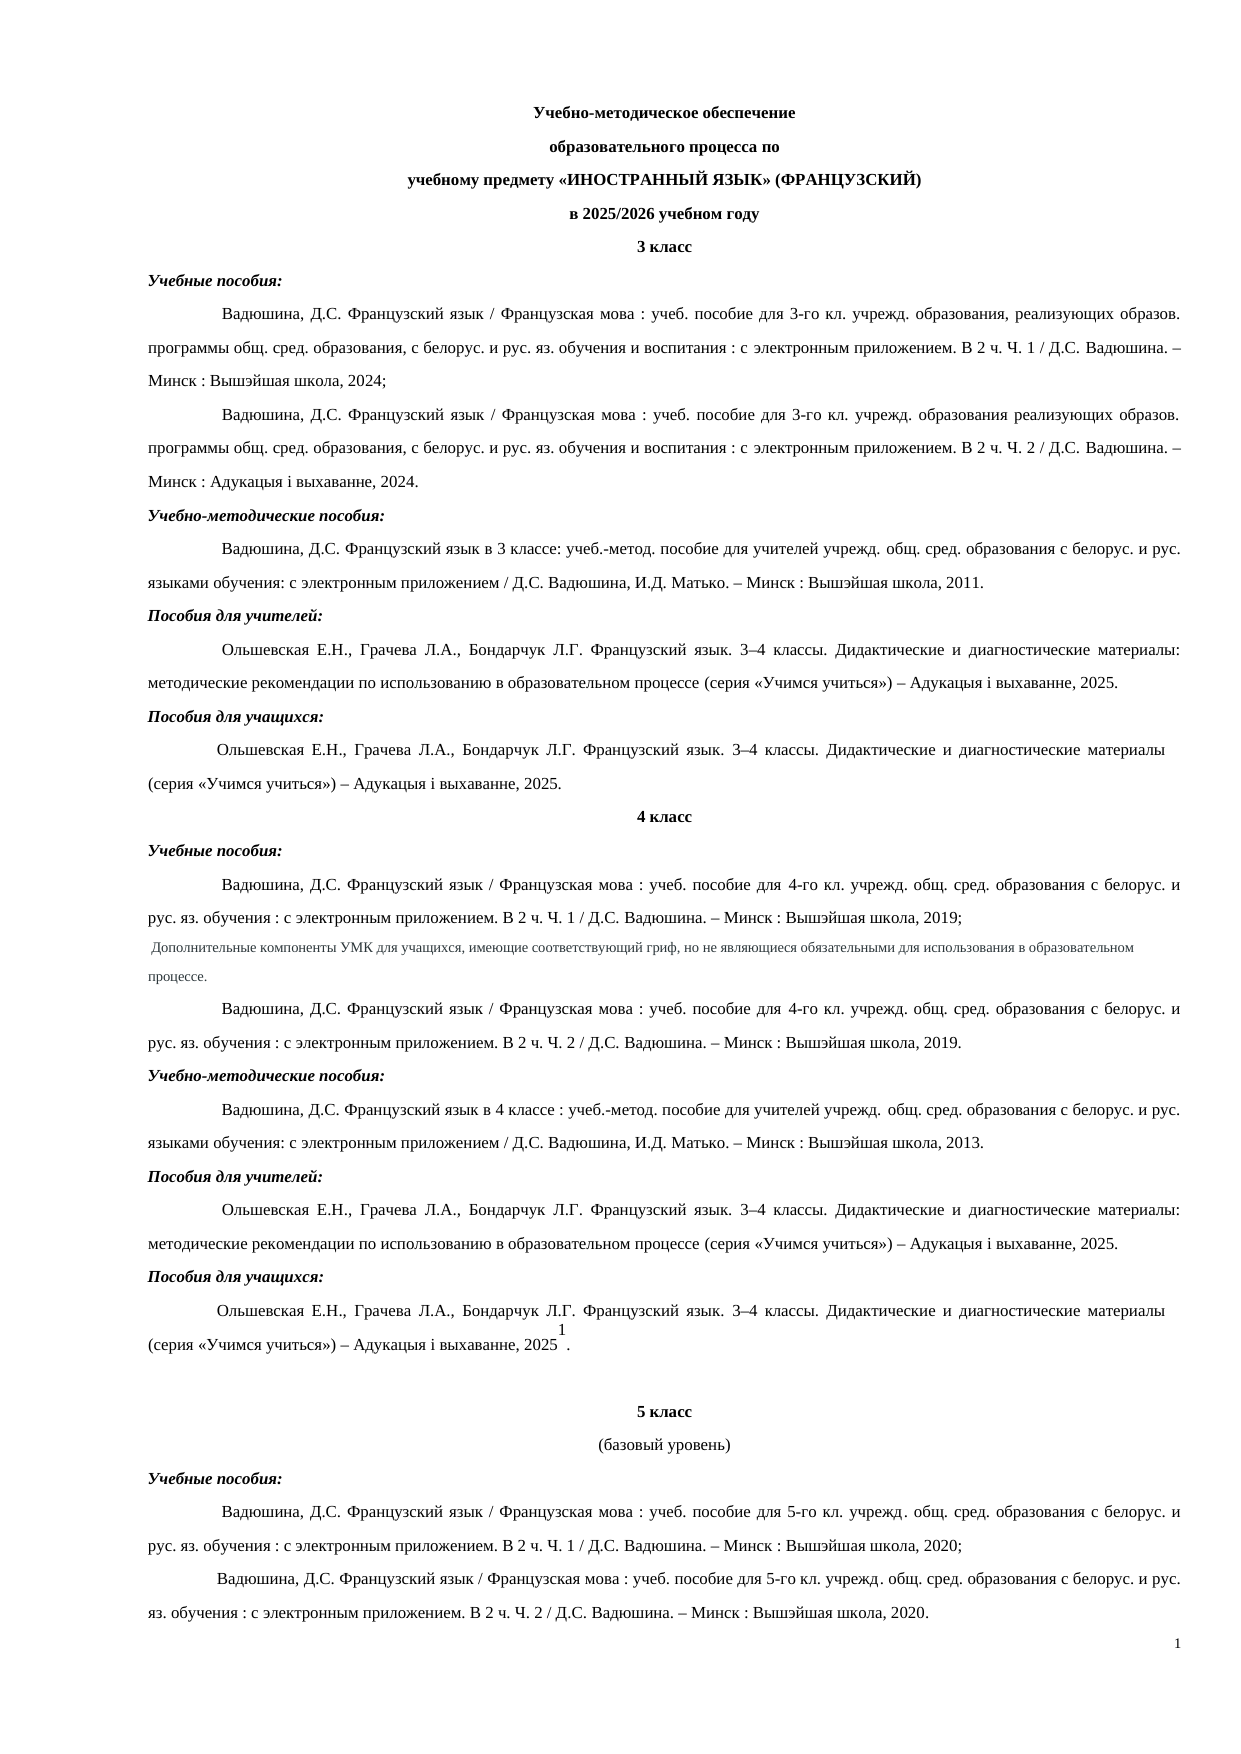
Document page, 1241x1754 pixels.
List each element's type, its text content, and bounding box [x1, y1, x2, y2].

text Вадюшина, Д.С. Французский язык в 4 классе : учеб.-метод. пособие для учителей учрежд. общ. сред. образования с белорус. и рус. языками обучения: с электронным приложением / Д.С. Вадюшина, И.Д. Матько. – Минск : Вышэйшая школа, 2013. [148, 1085, 1181, 1152]
text Ольшевская Е.Н., Грачева Л.А., Бондарчук Л.Г. Французский язык. 3–4 классы. Дидактические и диагностические материалы (серия «Учимся учиться») – Адукацыя і выхаванне, 20251. [148, 1287, 1167, 1354]
list Вадюшина, Д.С. Французский язык / Французская мова : учеб. пособие для 4-го кл. учрежд. общ. сред. образования с белорус. и рус. яз. обучения : с электронным приложением. В 2 ч. Ч. 1 / Д.С. Вадюшина. – Минск : Вышэйшая школа, 2019; [148, 860, 1181, 927]
text 5 класс [147, 1387, 1181, 1421]
text Учебные пособия: [147, 827, 1181, 860]
text Вадюшина, Д.С. Французский язык / Французская мова : учеб. пособие для 3-го кл. учрежд. образования реализующих образов. программы общ. сред. образования, с белорус. и рус. яз. обучения и воспитания : с электронным приложением. В 2 ч. Ч. 2 / Д.С. Вадюшина. – Минск : Адукацыя і выхаванне, 2024. [148, 391, 1181, 491]
text учебному предмету «ИНОСТРАННЫЙ ЯЗЫК» (ФРАНЦУЗСКИЙ) [147, 156, 1181, 189]
text Ольшевская Е.Н., Грачева Л.А., Бондарчук Л.Г. Французский язык. 3–4 классы. Дидактические и диагностические материалы: методические рекомендации по использованию в образовательном процессе (серия «Учимся учиться») – Адукацыя і выхаванне, 2025. [148, 625, 1181, 692]
text Вадюшина, Д.С. Французский язык / Французская мова : учеб. пособие для 5-го кл. учрежд. общ. сред. образования с белорус. и рус. яз. обучения : с электронным приложением. В 2 ч. Ч. 2 / Д.С. Вадюшина. – Минск : Вышэйшая школа, 2020. [148, 1555, 1181, 1622]
text Учебно-методические пособия: [147, 1052, 1181, 1085]
text 4 класс [147, 793, 1181, 827]
list Вадюшина, Д.С. Французский язык в 3 классе: учеб.-метод. пособие для учителей учрежд. общ. сред. образования с белорус. и рус. языками обучения: с электронным приложением / Д.С. Вадюшина, И.Д. Матько. – Минск : Вышэйшая школа, 2011. [148, 525, 1181, 592]
text Вадюшина, Д.С. Французский язык / Французская мова : учеб. пособие для 5-го кл. учрежд. общ. сред. образования с белорус. и рус. яз. обучения : с электронным приложением. В 2 ч. Ч. 1 / Д.С. Вадюшина. – Минск : Вышэйшая школа, 2020; [148, 1488, 1181, 1555]
text в 2025/2026 учебном году [147, 189, 1181, 223]
list Вадюшина, Д.С. Французский язык / Французская мова : учеб. пособие для 4-го кл. учрежд. общ. сред. образования с белорус. и рус. яз. обучения : с электронным приложением. В 2 ч. Ч. 2 / Д.С. Вадюшина. – Минск : Вышэйшая школа, 2019. [148, 985, 1181, 1052]
text Пособия для учащихся: [147, 692, 1181, 726]
text Ольшевская Е.Н., Грачева Л.А., Бондарчук Л.Г. Французский язык. 3–4 классы. Дидактические и диагностические материалы: методические рекомендации по использованию в образовательном процессе (серия «Учимся учиться») – Адукацыя і выхаванне, 2025. [148, 1186, 1181, 1253]
text Пособия для учителей: [147, 1152, 1181, 1186]
text Ольшевская Е.Н., Грачева Л.А., Бондарчук Л.Г. Французский язык. 3–4 классы. Дидактические и диагностические материалы (серия «Учимся учиться») – Адукацыя і выхаванне, 2025. [148, 726, 1167, 793]
text Пособия для учащихся: [147, 1253, 1181, 1287]
text Пособия для учителей: [147, 592, 1181, 625]
text Дополнительные компоненты УМК для учащихся, имеющие соответствующий гриф, но не являющиеся обязательными для использования в образовательном процессе. [207, 927, 1181, 985]
text Учебно-методическое обеспечение [147, 89, 1181, 122]
text Учебные пособия: [147, 1454, 1181, 1488]
text Учебные пособия: [147, 256, 1181, 290]
text Учебно-методические пособия: [147, 491, 1181, 525]
text 3 класс [147, 223, 1181, 256]
text (базовый уровень) [147, 1421, 1181, 1454]
text образовательного процесса по [147, 122, 1181, 156]
text Вадюшина, Д.С. Французский язык / Французская мова : учеб. пособие для 3-го кл. учрежд. образования, реализующих образов. программы общ. сред. образования, с белорус. и рус. яз. обучения и воспитания : с электронным приложением. В 2 ч. Ч. 1 / Д.С. Вадюшина. – Минск : Вышэйшая школа, 2024; [148, 290, 1181, 391]
